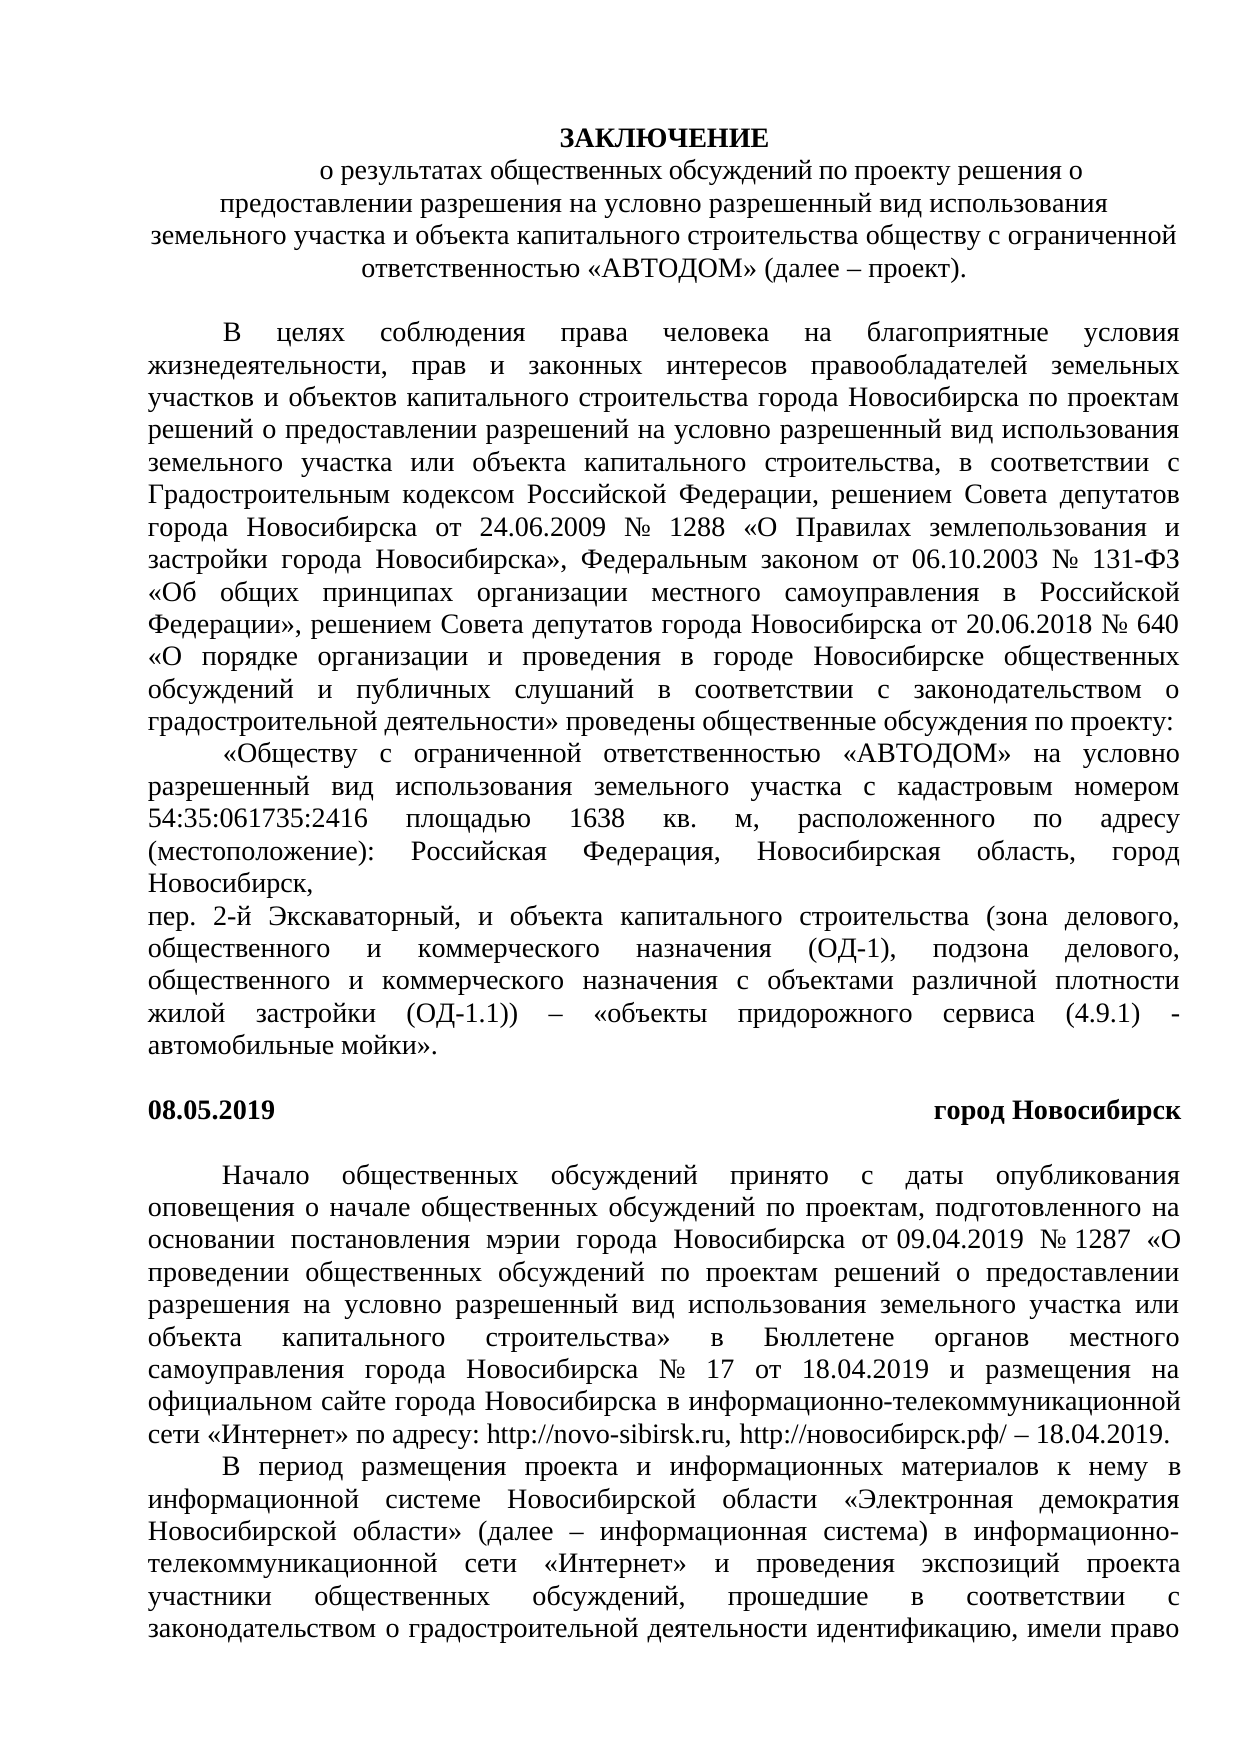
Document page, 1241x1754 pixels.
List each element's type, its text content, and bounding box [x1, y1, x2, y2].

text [148, 1449, 1181, 1644]
text Начало общественных обсуждений принято с даты опубликования оповещения о начале общественных обсуждений по проектам, подготовленного на основании постановления мэрии города Новосибирска от 09.04.2019 № 1287 «О проведении общественных обсуждений по проектам решений о предоставлении разрешения на условно разрешенный вид использования земельного участка или объекта капитального строительства» в Бюллетене органов местного самоуправления города Новосибирска № 17 от 18.04.2019 и размещения на официальном сайте города Новосибирска в информационно-телекоммуникационной сети «Интернет» по адресу: http://novo-sibirsk.ru, http://новосибирск.рф/ – 18.04.2019. [148, 1158, 1181, 1449]
table_header город Новосибирск [620, 1093, 1192, 1125]
table_header 08.05.2019 [136, 1093, 620, 1125]
text ЗАКЛЮЧЕНИЕ [148, 121, 1181, 153]
text В целях соблюдения права человека на благоприятные условия жизнедеятельности, прав и законных интересов правообладателей земельных участков и объектов капитального строительства города Новосибирска по проектам решений о предоставлении разрешений на условно разрешенный вид использования земельного участка или объекта капитального строительства, в соответствии с Градостроительным кодексом Российской Федерации, решением Совета депутатов города Новосибирска от 24.06.2009 № 1288 «О Правилах землепользования и застройки города Новосибирска», Федеральным законом от 06.10.2003 № 131-ФЗ «Об общих принципах организации местного самоуправления в Российской Федерации», решением Совета депутатов города Новосибирска от 20.06.2018 № 640 «О порядке организации и проведения в городе Новосибирске общественных обсуждений и публичных слушаний в соответствии с законодательством о градостроительной деятельности» проведены общественные обсуждения по проекту: [148, 315, 1181, 737]
text о результатах общественных обсуждений по проекту решения о предоставлении разрешения на условно разрешенный вид использования земельного участка и объекта капитального строительства обществу с ограниченной ответственностью «АВТОДОМ» (далее – проект). [148, 153, 1181, 283]
text «Обществу с ограниченной ответственностью «АВТОДОМ» на условно разрешенный вид использования земельного участка с кадастровым номером 54:35:061735:2416 площадью 1638 кв. м, расположенного по адресу (местоположение): Российская Федерация, Новосибирская область, город Новосибирск, пер. 2-й Экскаваторный, и объекта капитального строительства (зона делового, общественного и коммерческого назначения (ОД-1), подзона делового, общественного и коммерческого назначения с объектами различной плотности жилой застройки (ОД-1.1)) – «объекты придорожного сервиса (4.9.1) - автомобильные мойки». [148, 737, 1181, 1061]
